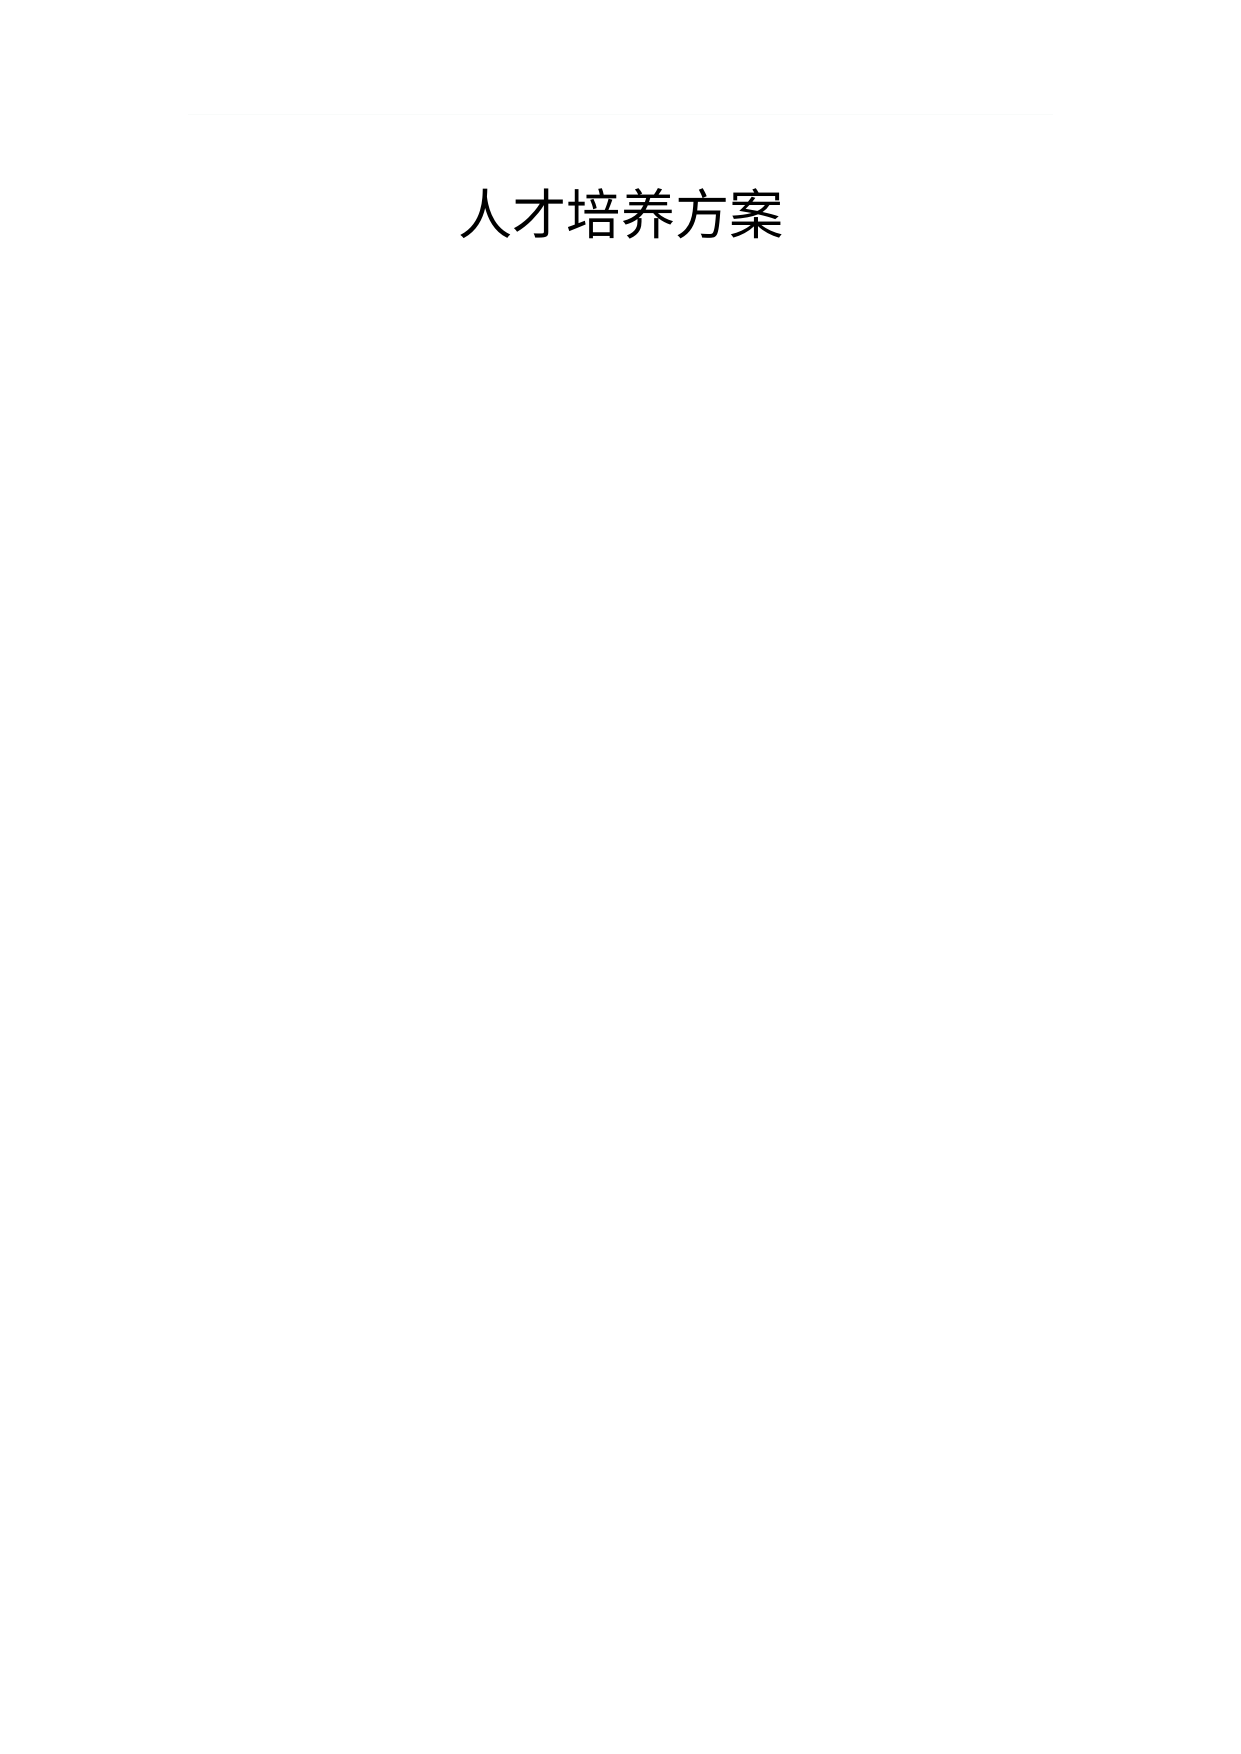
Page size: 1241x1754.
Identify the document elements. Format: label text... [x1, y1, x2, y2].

text 人才培养方案 [187, 162, 1053, 259]
